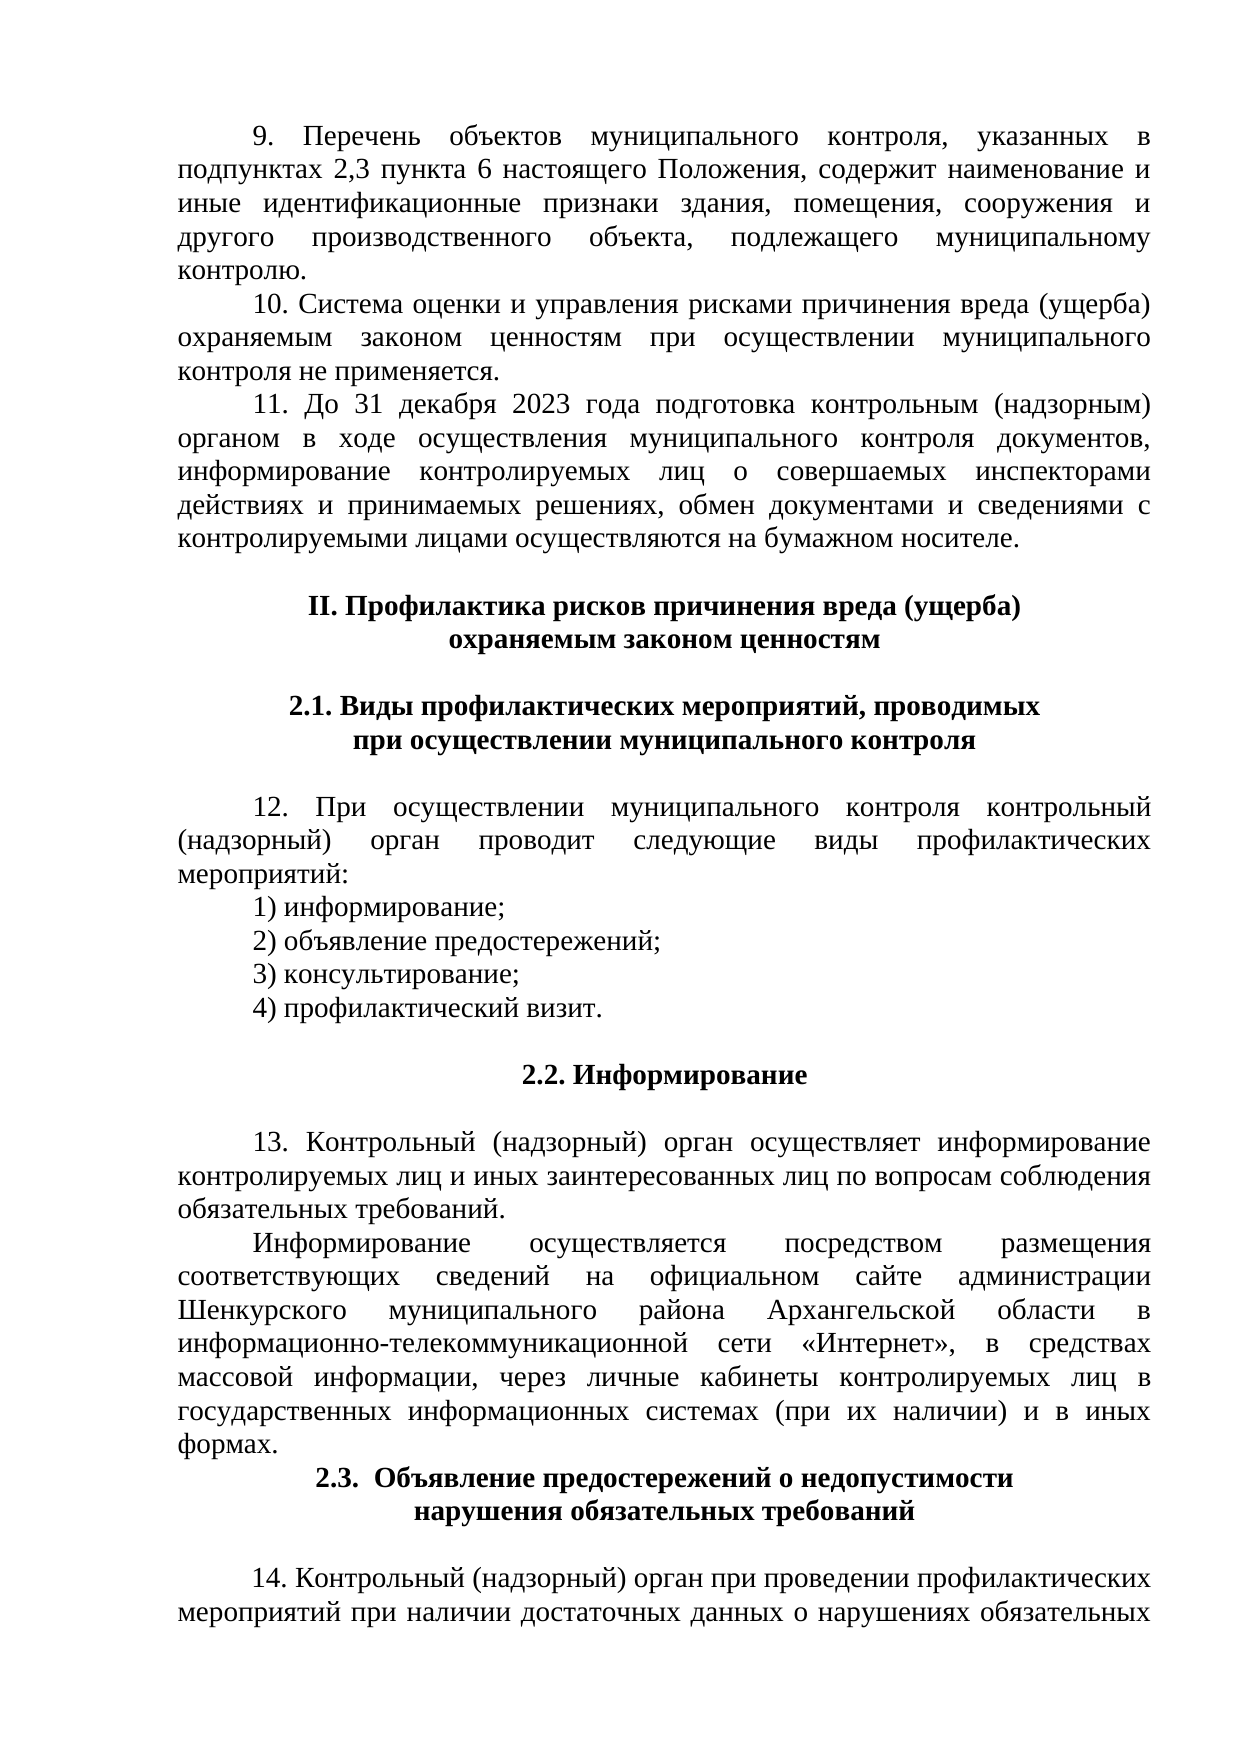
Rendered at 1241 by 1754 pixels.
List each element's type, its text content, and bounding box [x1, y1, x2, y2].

text 3) консультирование; [177, 957, 1152, 990]
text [177, 1560, 1152, 1627]
text 2.1. Виды профилактических мероприятий, проводимых [177, 688, 1152, 722]
text 2.2. Информирование [177, 1057, 1152, 1091]
text 10. Система оценки и управления рисками причинения вреда (ущерба) охраняемым законом ценностям при осуществлении муниципального контроля не применяется. [177, 286, 1152, 386]
text 2.3. Объявление предостережений о недопустимости [177, 1460, 1152, 1493]
text охраняемым законом ценностям [177, 621, 1152, 655]
text 1) информирование; [177, 889, 1152, 923]
text 11. До 31 декабря 2023 года подготовка контрольным (надзорным) органом в ходе осуществления муниципального контроля документов, информирование контролируемых лиц о совершаемых инспекторами действиях и принимаемых решениях, обмен документами и сведениями с контролируемыми лицами осуществляются на бумажном носителе. [177, 386, 1152, 554]
text при осуществлении муниципального контроля [177, 722, 1152, 755]
text 12. При осуществлении муниципального контроля контрольный (надзорный) орган проводит следующие виды профилактических мероприятий: [177, 789, 1152, 889]
text 9. Перечень объектов муниципального контроля, указанных в подпунктах 2,3 пункта 6 настоящего Положения, содержит наименование и иные идентификационные признаки здания, помещения, сооружения и другого производственного объекта, подлежащего муниципальному контролю. [177, 118, 1152, 286]
text нарушения обязательных требований [177, 1493, 1152, 1527]
text 4) профилактический визит. [177, 990, 1152, 1024]
text 13. Контрольный (надзорный) орган осуществляет информирование контролируемых лиц и иных заинтересованных лиц по вопросам соблюдения обязательных требований. [177, 1124, 1152, 1225]
text Информирование осуществляется посредством размещения соответствующих сведений на официальном сайте администрации Шенкурского муниципального района Архангельской области в информационно-телекоммуникационной сети «Интернет», в средствах массовой информации, через личные кабинеты контролируемых лиц в государственных информационных системах (при их наличии) и в иных формах. [177, 1225, 1152, 1460]
text 2) объявление предостережений; [177, 923, 1152, 957]
text II. Профилактика рисков причинения вреда (ущерба) [177, 588, 1152, 621]
